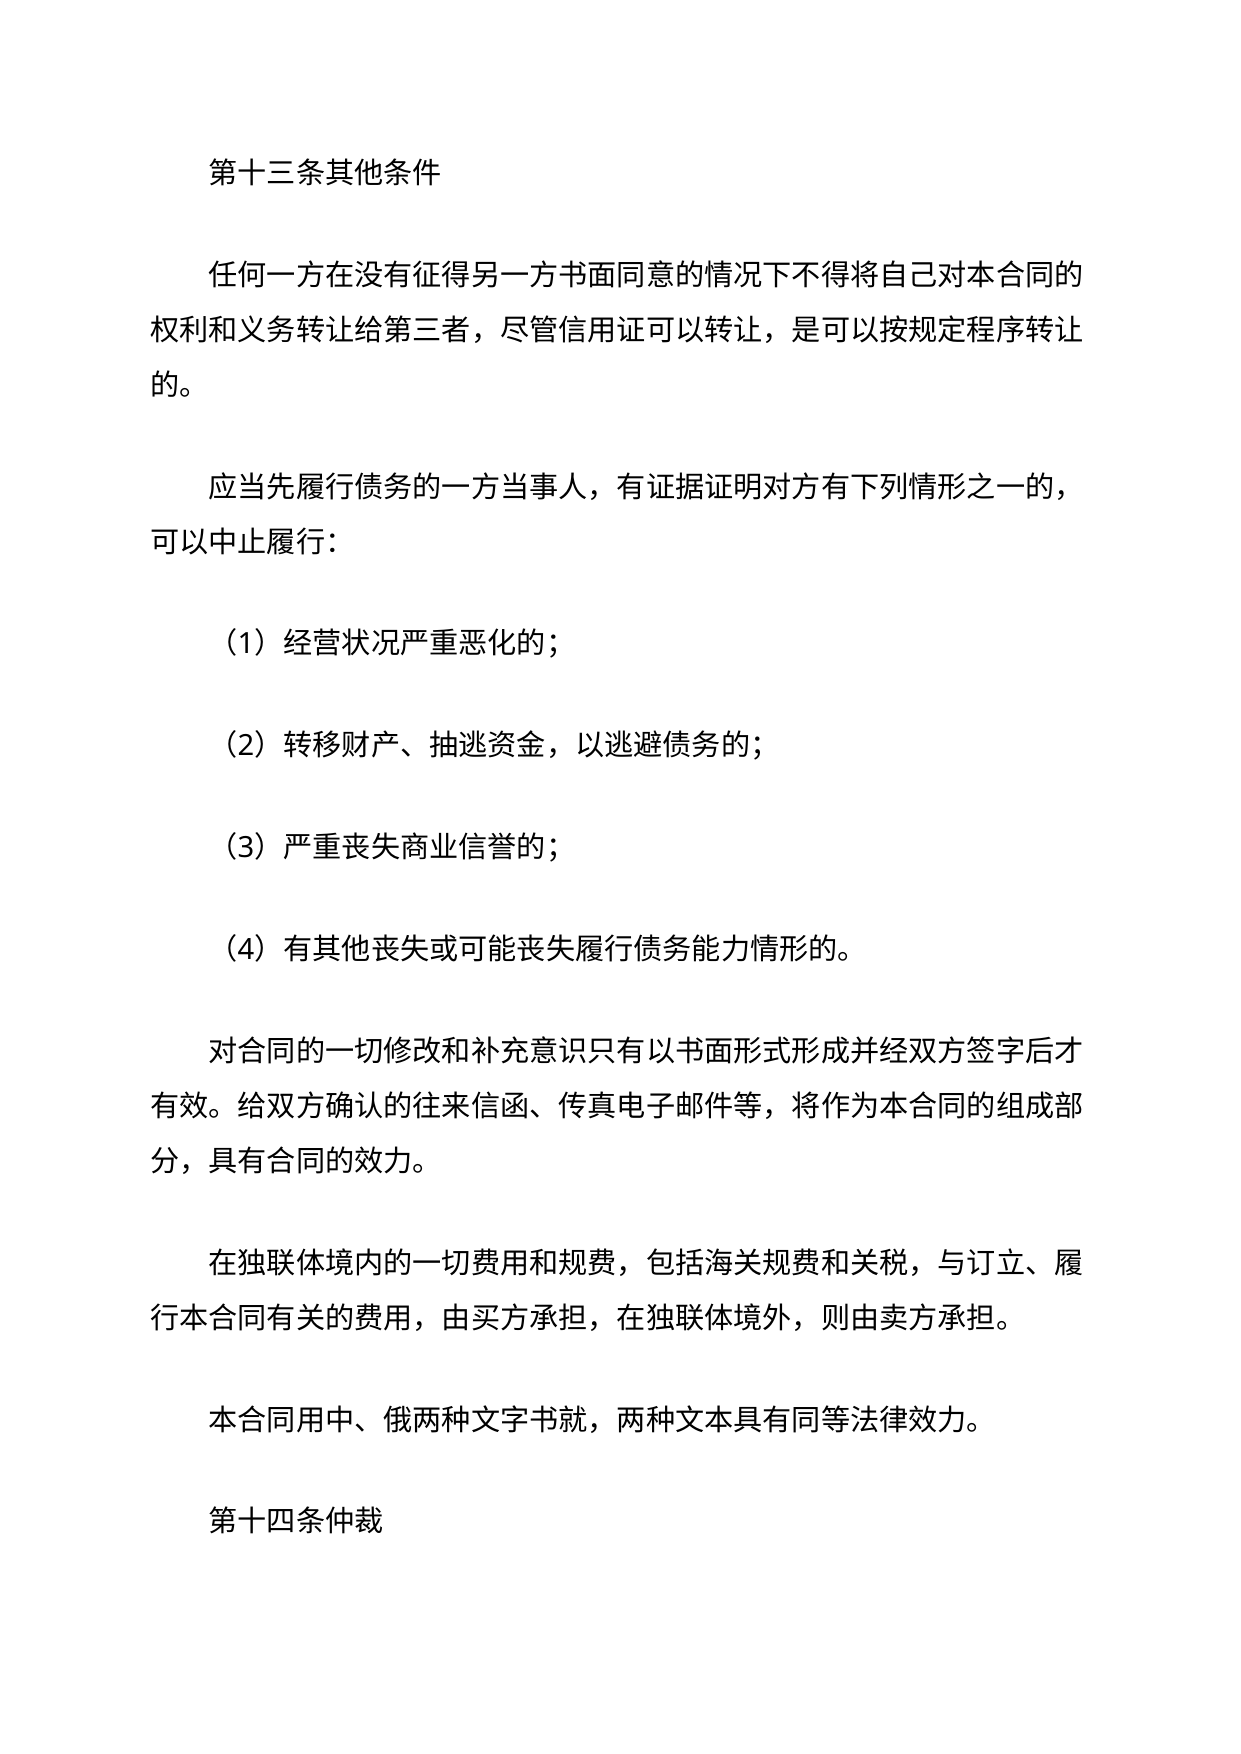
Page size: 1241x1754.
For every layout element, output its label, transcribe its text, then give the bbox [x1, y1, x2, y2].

text （1）经营状况严重恶化的； [150, 620, 1090, 662]
text 在独联体境内的一切费用和规费，包括海关规费和关税，与订立、履行本合同有关的费用，由买方承担，在独联体境外，则由卖方承担。 [150, 1239, 1090, 1337]
text 第十四条仲裁 [150, 1498, 1090, 1540]
text 第十三条其他条件 [150, 150, 1090, 192]
text （3）严重丧失商业信誉的； [150, 824, 1090, 866]
text 本合同用中、俄两种文字书就，两种文本具有同等法律效力。 [150, 1396, 1090, 1438]
text （2）转移财产、抽逃资金，以逃避债务的； [150, 722, 1090, 764]
text （4）有其他丧失或可能丧失履行债务能力情形的。 [150, 926, 1090, 968]
text 任何一方在没有征得另一方书面同意的情况下不得将自己对本合同的权利和义务转让给第三者，尽管信用证可以转让，是可以按规定程序转让的。 [150, 252, 1090, 404]
text 对合同的一切修改和补充意识只有以书面形式形成并经双方签字后才有效。给双方确认的往来信函、传真电子邮件等，将作为本合同的组成部分，具有合同的效力。 [150, 1028, 1090, 1180]
text 应当先履行债务的一方当事人，有证据证明对方有下列情形之一的，可以中止履行： [150, 463, 1090, 561]
